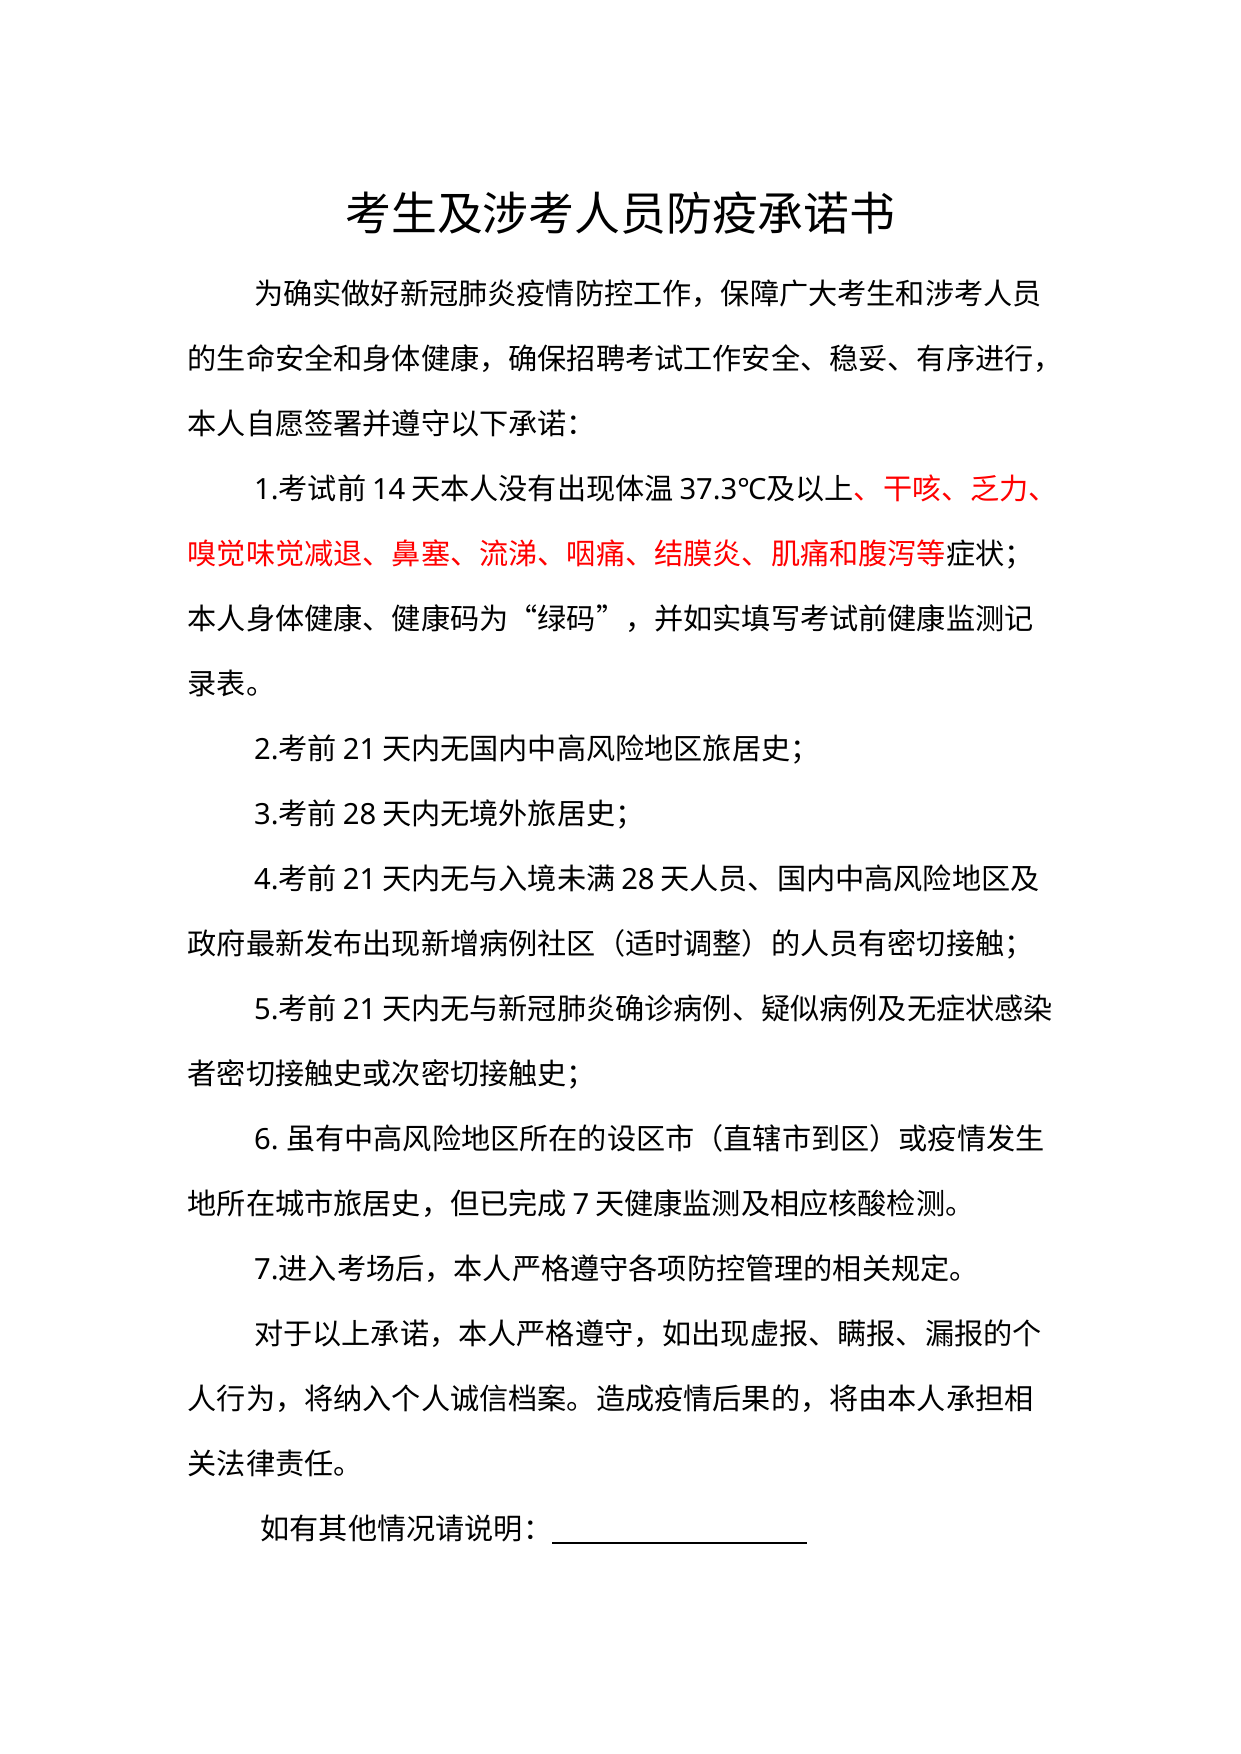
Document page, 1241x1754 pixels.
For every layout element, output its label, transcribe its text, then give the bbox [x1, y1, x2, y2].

text 为确实做好新冠肺炎疫情防控工作，保障广大考生和涉考人员的生命安全和身体健康，确保招聘考试工作安全、稳妥、有序进行，本人自愿签署并遵守以下承诺： [187, 259, 1053, 454]
text 2.考前21天内无国内中高风险地区旅居史； [187, 714, 1053, 779]
text 考生及涉考人员防疫承诺书 [187, 162, 1053, 259]
text 7.进入考场后，本人严格遵守各项防控管理的相关规定。 [187, 1234, 1053, 1299]
text 如有其他情况请说明： [187, 1494, 1053, 1559]
text 4.考前21天内无与入境未满28天人员、国内中高风险地区及政府最新发布出现新增病例社区（适时调整）的人员有密切接触； [187, 844, 1053, 974]
text 对于以上承诺，本人严格遵守，如出现虚报、瞒报、漏报的个人行为，将纳入个人诚信档案。造成疫情后果的，将由本人承担相关法律责任。 [187, 1299, 1053, 1494]
text 5.考前21天内无与新冠肺炎确诊病例、疑似病例及无症状感染者密切接触史或次密切接触史； [187, 974, 1053, 1104]
text 3.考前28天内无境外旅居史； [187, 779, 1053, 844]
text 1.考试前14天本人没有出现体温37.3℃及以上、干咳、乏力、嗅觉味觉减退、鼻塞、流涕、咽痛、结膜炎、肌痛和腹泻等症状；本人身体健康、健康码为“绿码”，并如实填写考试前健康监测记录表。 [187, 454, 1053, 714]
text 6. 虽有中高风险地区所在的设区市（直辖市到区）或疫情发生地所在城市旅居史，但已完成7天健康监测及相应核酸检测。 [187, 1104, 1053, 1234]
